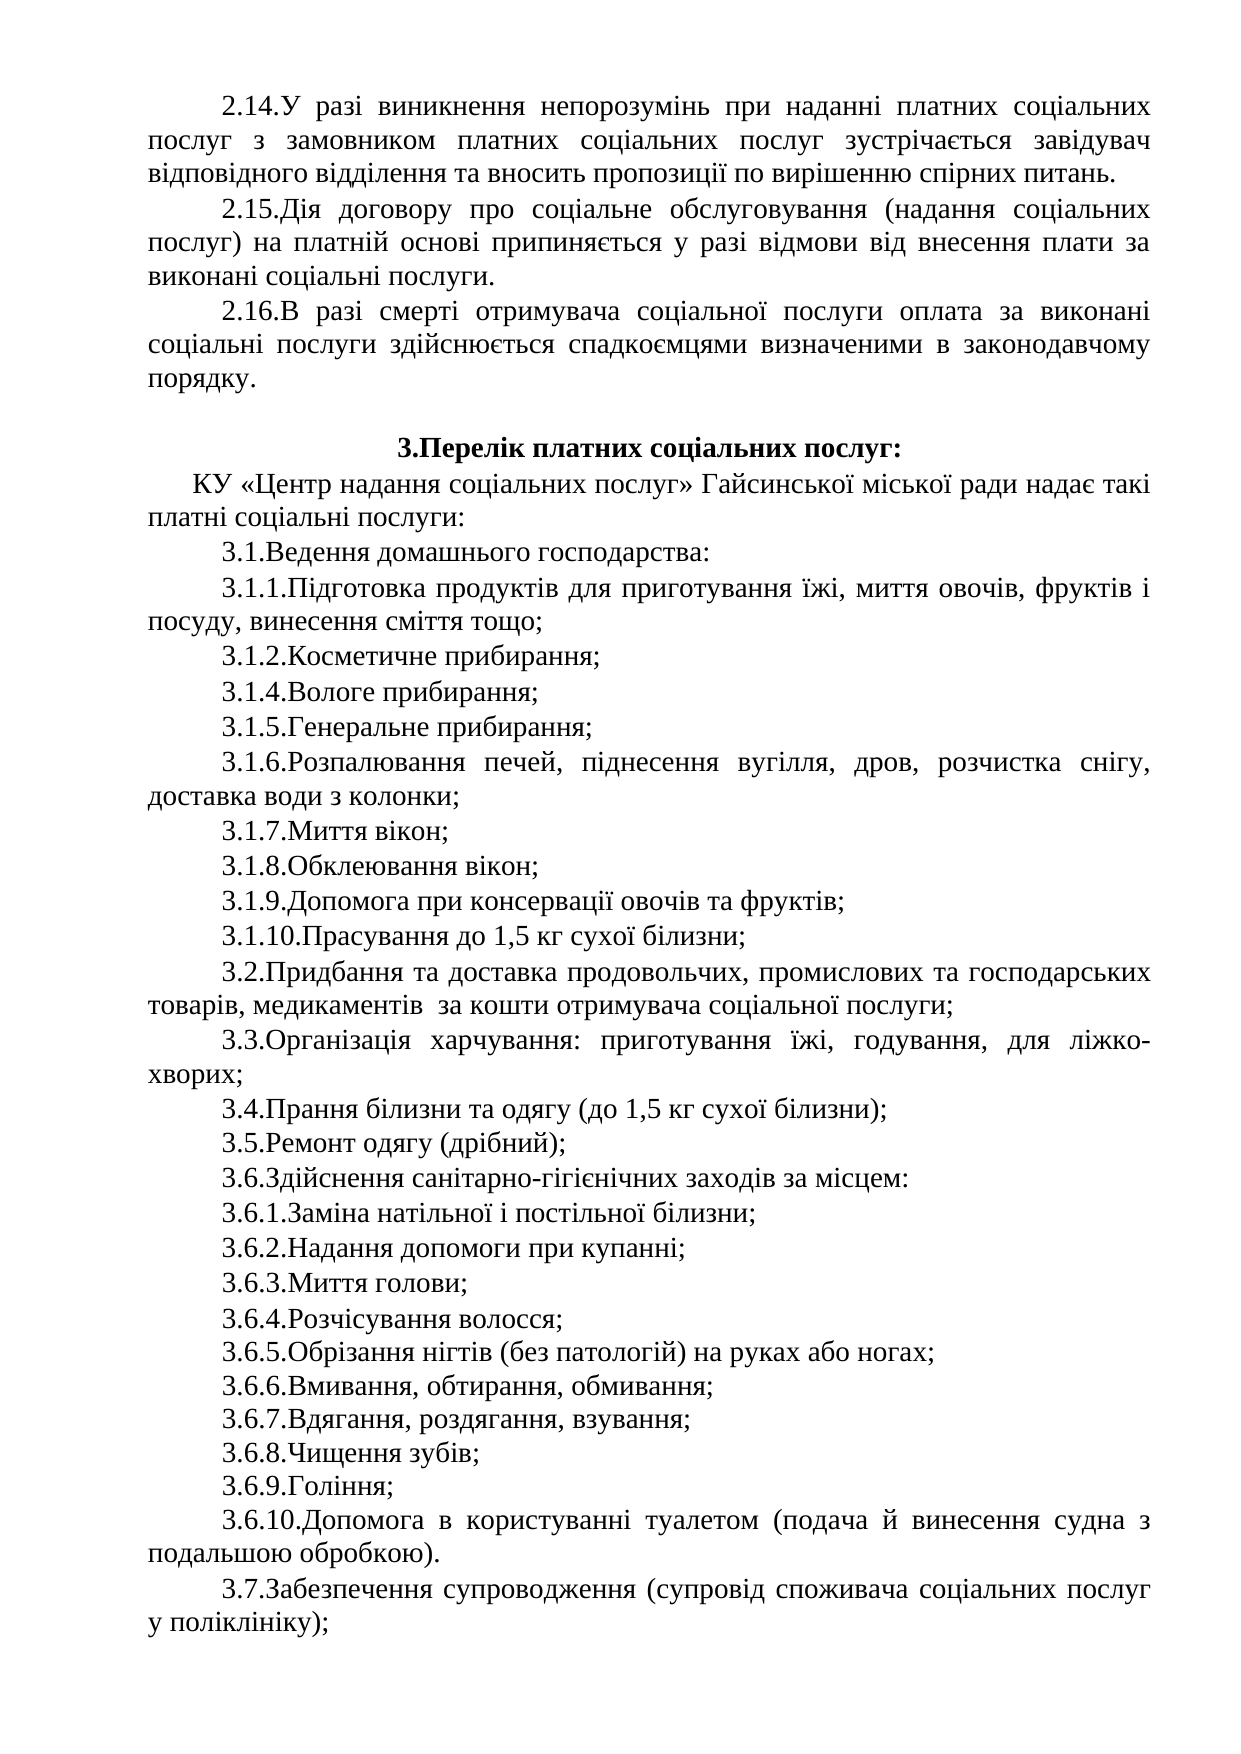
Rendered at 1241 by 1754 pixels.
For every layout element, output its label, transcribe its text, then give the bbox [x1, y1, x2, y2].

text 3.1.2.Косметичне прибирання; [148, 638, 1152, 672]
text 3.1.5.Генеральне прибирання; [148, 709, 1152, 742]
text 3.Перелік платних соціальних послуг: [148, 431, 1152, 464]
list 2.16.В разі смерті отримувача соціальної послуги оплата за виконані соціальні послуги здійснюється спадкоємцями визначеними в законодавчому порядку. [148, 293, 1152, 394]
text 2.14.У разі виникнення непорозумінь при наданні платних соціальних послуг з замовником платних соціальних послуг зустрічається завідувач відповідного відділення та вносить пропозиції по вирішенню спірних питань. [148, 88, 1152, 189]
list 3.6.2.Надання допомоги при купанні; [148, 1230, 1152, 1264]
text 3.7.Забезпечення супроводження (супровід споживача соціальних послуг у поліклініку); [148, 1571, 1152, 1638]
text 3.6.3.Миття голови; [148, 1266, 1152, 1299]
list 3.6.5.Обрізання нігтів (без патологій) на руках або ногах; [148, 1334, 1152, 1368]
text 3.1.9.Допомога при консервації овочів та фруктів; [148, 883, 1152, 917]
text 3.1.1.Підготовка продуктів для приготування їжі, миття овочів, фруктів і посуду, винесення сміття тощо; [148, 570, 1152, 637]
text 3.1.8.Обклеювання вікон; [148, 848, 1152, 882]
list 3.6.6.Вмивання, обтирання, обмивання; [148, 1368, 1152, 1401]
text 3.3.Організація харчування: приготування їжі, годування, для ліжко-хворих; [148, 1022, 1152, 1089]
list 3.6.7.Вдягання, роздягання, взування; [148, 1401, 1152, 1435]
text 3.2.Придбання та доставка продовольчих, промислових та господарських товарів, медикаментів за кошти отримувача соціальної послуги; [148, 954, 1152, 1021]
text 3.1.10.Прасування до 1,5 кг сухої білизни; [148, 918, 1152, 952]
text 3.1.7.Миття вікон; [148, 813, 1152, 846]
text 3.1.Ведення домашнього господарства: [148, 534, 1152, 568]
list 3.5.Ремонт одягу (дрібний); [148, 1125, 1152, 1158]
list 3.6.4.Розчісування волосся; [148, 1301, 1152, 1334]
text КУ «Центр надання соціальних послуг» Гайсинської міської ради надає такі платні соціальні послуги: [148, 466, 1152, 533]
list 3.6.10.Допомога в користуванні туалетом (подача й винесення судна з подальшою обробкою). [148, 1502, 1152, 1569]
text 2.15.Дія договору про соціальне обслуговування (надання соціальних послуг) на платній основі припиняється у разі відмови від внесення плати за виконані соціальні послуги. [148, 191, 1152, 291]
list 3.6.9.Гоління; [148, 1468, 1152, 1502]
text 3.1.6.Розпалювання печей, піднесення вугілля, дров, розчистка снігу, доставка води з колонки; [148, 744, 1152, 811]
text 3.6.1.Заміна натільної і постільної білизни; [148, 1195, 1152, 1229]
text 3.1.4.Вологе прибирання; [148, 674, 1152, 707]
text 3.6.Здійснення санітарно-гігієнічних заходів за місцем: [148, 1160, 1152, 1193]
list 3.6.8.Чищення зубів; [148, 1435, 1152, 1468]
list 3.4.Прання білизни та одягу (до 1,5 кг сухої білизни); [148, 1091, 1152, 1125]
